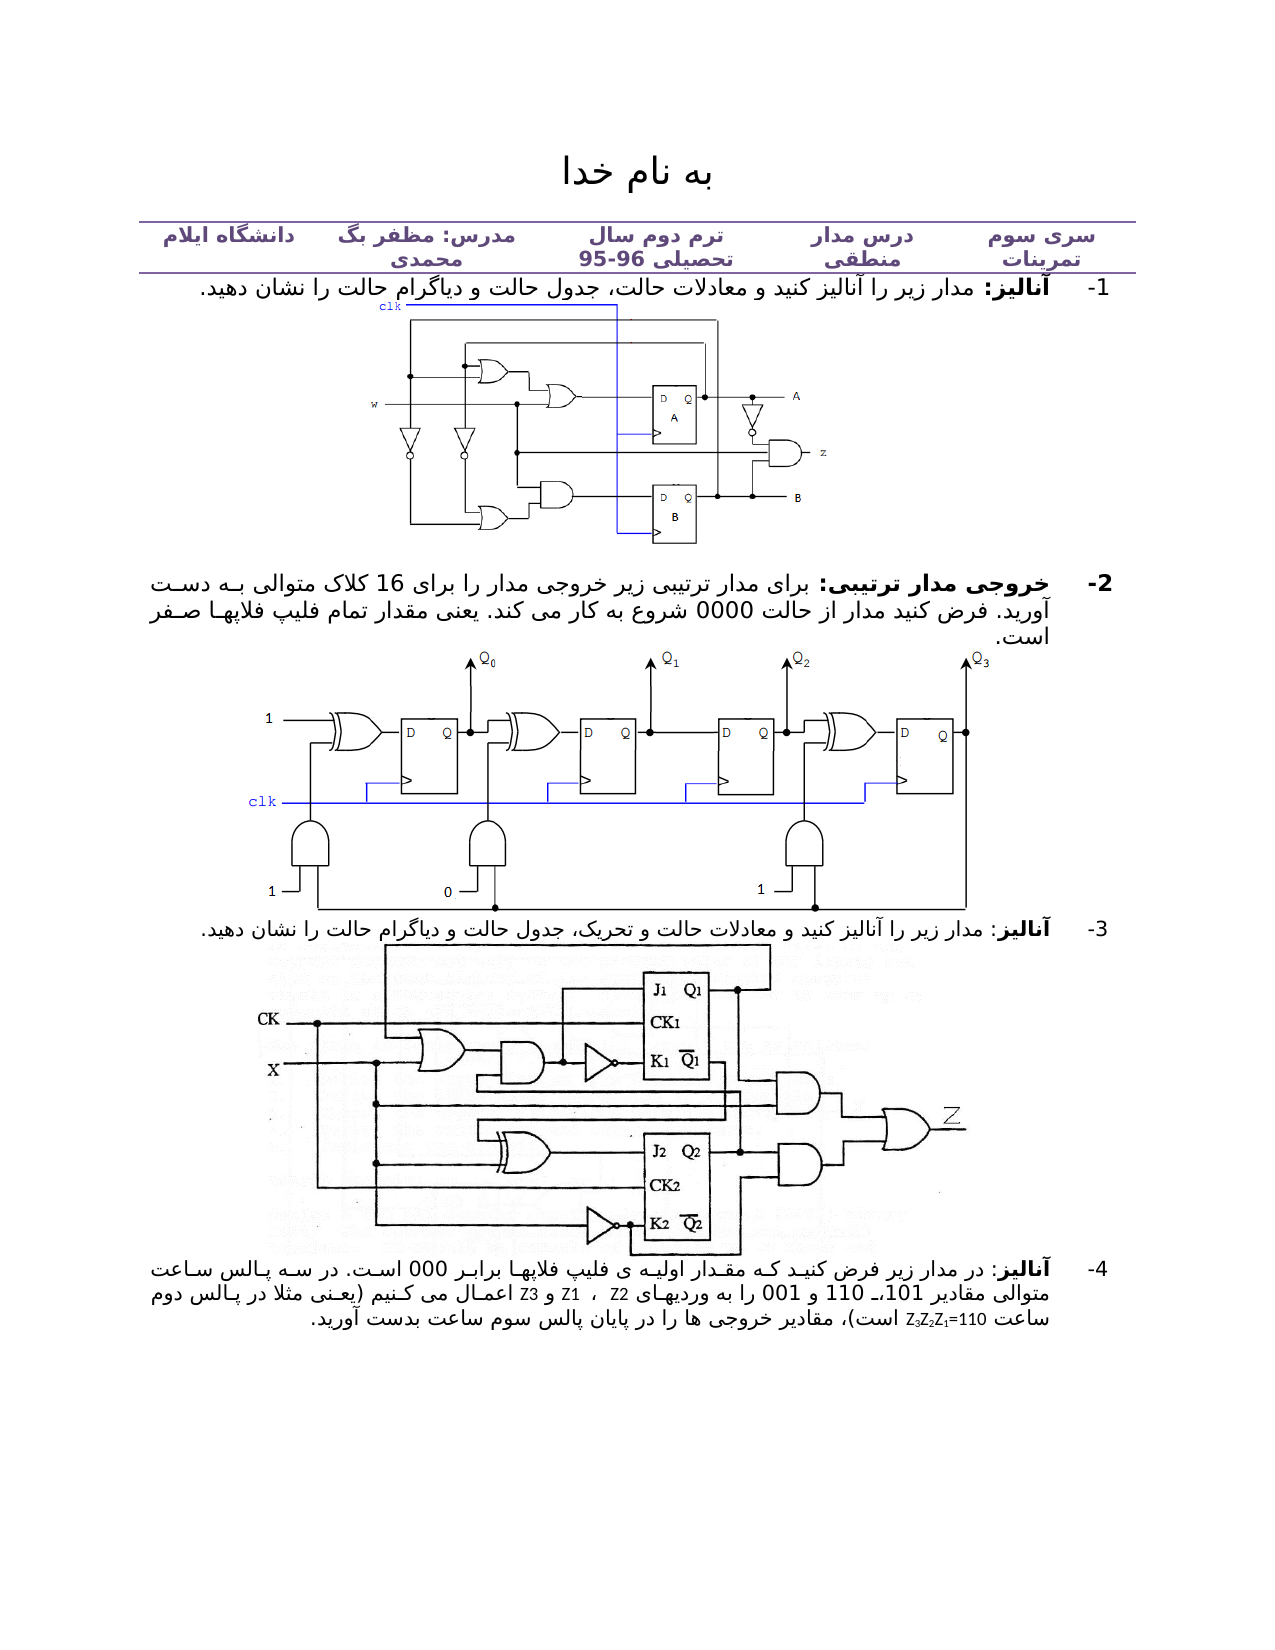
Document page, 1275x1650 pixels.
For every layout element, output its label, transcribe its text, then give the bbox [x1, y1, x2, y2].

list آنالیز: در مدار زیر فرض کنید که مقدار اولیه ی فلیپ فلاپها برابر 000 است. در سه پالس ساعت متوالی مقادیر 101، 110 و 001 را به وردیهای Z1 ، Z2 و Z3 اعمال می کنیم (یعنی مثلا در پالس دوم ساعت Z3Z2Z1=110 است)، مقادیر خروجی ها را در پایان پالس سوم ساعت بدست آورید. [150, 1257, 1087, 1330]
table_header ترم دوم سال تحصیلی 96-95 [534, 223, 778, 272]
table_header سری سوم تمرینات [947, 223, 1136, 272]
table_header دانشگاه ایلام [139, 223, 319, 272]
picture [256, 941, 982, 1257]
table_header مدرس: مظفر بگ محمدی [319, 223, 534, 272]
picture [247, 650, 990, 917]
list آنالیز: مدار زیر را آنالیز کنید و معادلات حالت، جدول حالت و دیاگرام حالت را نشان دهید. [150, 274, 1087, 300]
picture [369, 300, 831, 546]
list آنالیز: مدار زیر را آنالیز کنید و معادلات حالت و تحریک، جدول حالت و دیاگرام حالت را نشان دهید. [150, 917, 1087, 941]
text به نام خدا [150, 150, 1125, 194]
table_header درس مدار منطقی [778, 223, 947, 272]
list خروجی مدار ترتیبی: برای مدار ترتیبی زیر خروجی مدار را برای 16 کلاک متوالی به دست آورید. فرض کنید مدار از حالت 0000 شروع به کار می کند. یعنی مقدار تمام فلیپ فلاپها صفر است. [150, 570, 1087, 650]
